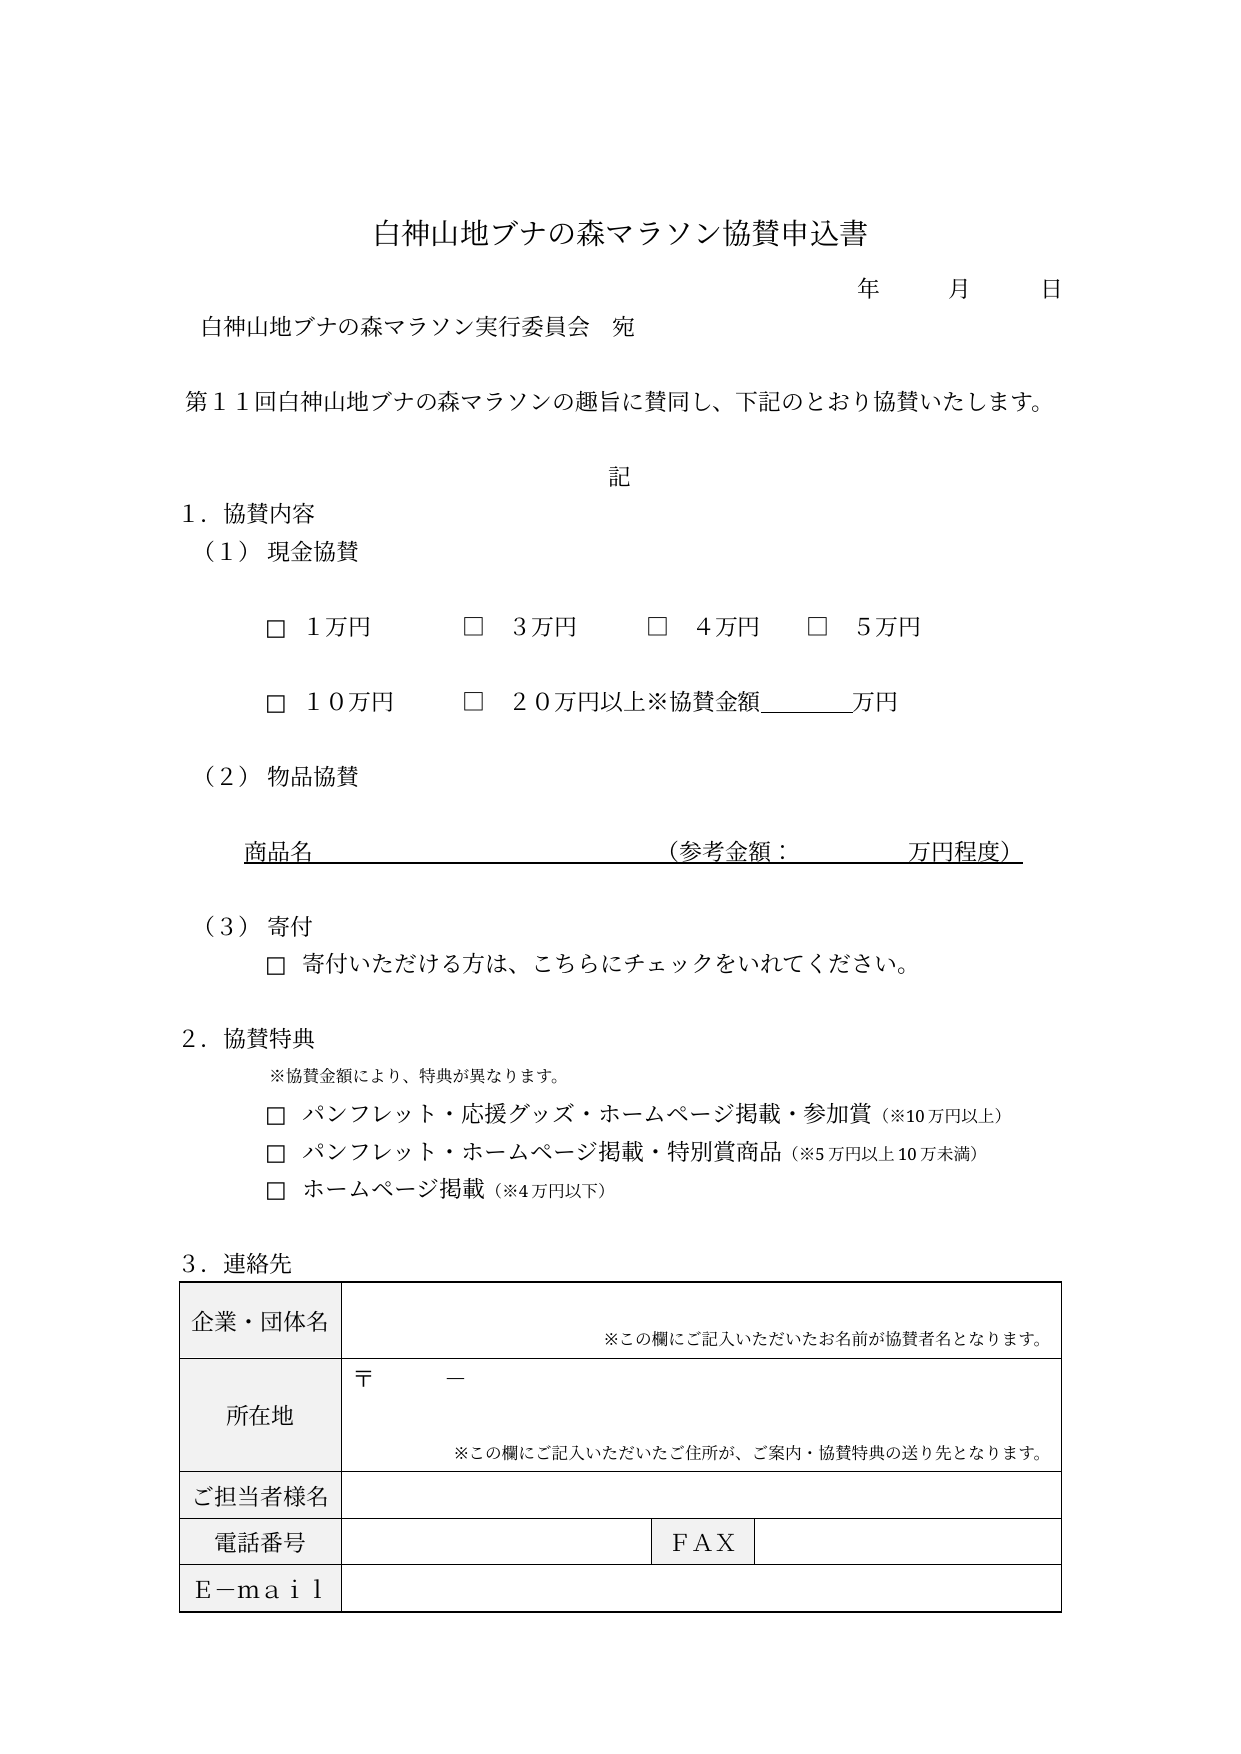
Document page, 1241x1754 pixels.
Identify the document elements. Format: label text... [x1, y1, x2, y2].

list パンフレット・応援グッズ・ホームページ掲載・参加賞（※10万円以上） [265, 1094, 1063, 1131]
list １０万円 □ ２０万円以上※協賛金額 万円 [265, 681, 1063, 719]
text １．協賛内容 [177, 494, 1063, 531]
text 第１１回白神山地ブナの森マラソンの趣旨に賛同し、下記のとおり協賛いたします。 [177, 381, 1063, 419]
list ホームページ掲載（※4万円以下） [265, 1169, 1063, 1206]
list 寄付いただける方は、こちらにチェックをいれてください。 [265, 944, 1063, 981]
text 年 月 日 [177, 269, 1063, 306]
table_cell [755, 1519, 1061, 1564]
table_cell [342, 1472, 1061, 1518]
list １万円 □ ３万円 □ ４万円 □ ５万円 [265, 606, 1063, 644]
table_cell [342, 1565, 1061, 1611]
text ３．連絡先 [177, 1244, 1063, 1281]
list パンフレット・ホームページ掲載・特別賞商品（※5万円以上10万未満） [265, 1131, 1063, 1169]
text 商品名 （参考金額： 万円程度） [221, 831, 1063, 869]
table_cell 電話番号 [180, 1519, 341, 1564]
table_cell 〒 － ※この欄にご記入いただいたご住所が、ご案内・協賛特典の送り先となります。 [342, 1359, 1061, 1471]
text 記 [177, 456, 1063, 494]
text 白神山地ブナの森マラソン実行委員会 宛 [177, 306, 1063, 344]
text ２．協賛特典 [177, 1019, 1063, 1056]
list 現金協賛 [192, 531, 1063, 569]
text ※協賛金額により、特典が異なります。 [177, 1056, 1063, 1094]
list 寄付 [192, 906, 1063, 944]
table_cell ご担当者様名 [180, 1472, 341, 1518]
table_cell Ｅ－ｍａｉｌ [180, 1565, 341, 1611]
table_cell [342, 1519, 651, 1564]
text 白神山地ブナの森マラソン協賛申込書 [177, 194, 1063, 269]
table_cell 所在地 [180, 1359, 341, 1471]
table_header 企業・団体名 [180, 1283, 341, 1357]
table_cell ＦＡＸ [652, 1519, 754, 1564]
list 物品協賛 [192, 756, 1063, 794]
table_header ※この欄にご記入いただいたお名前が協賛者名となります。 [342, 1283, 1061, 1357]
